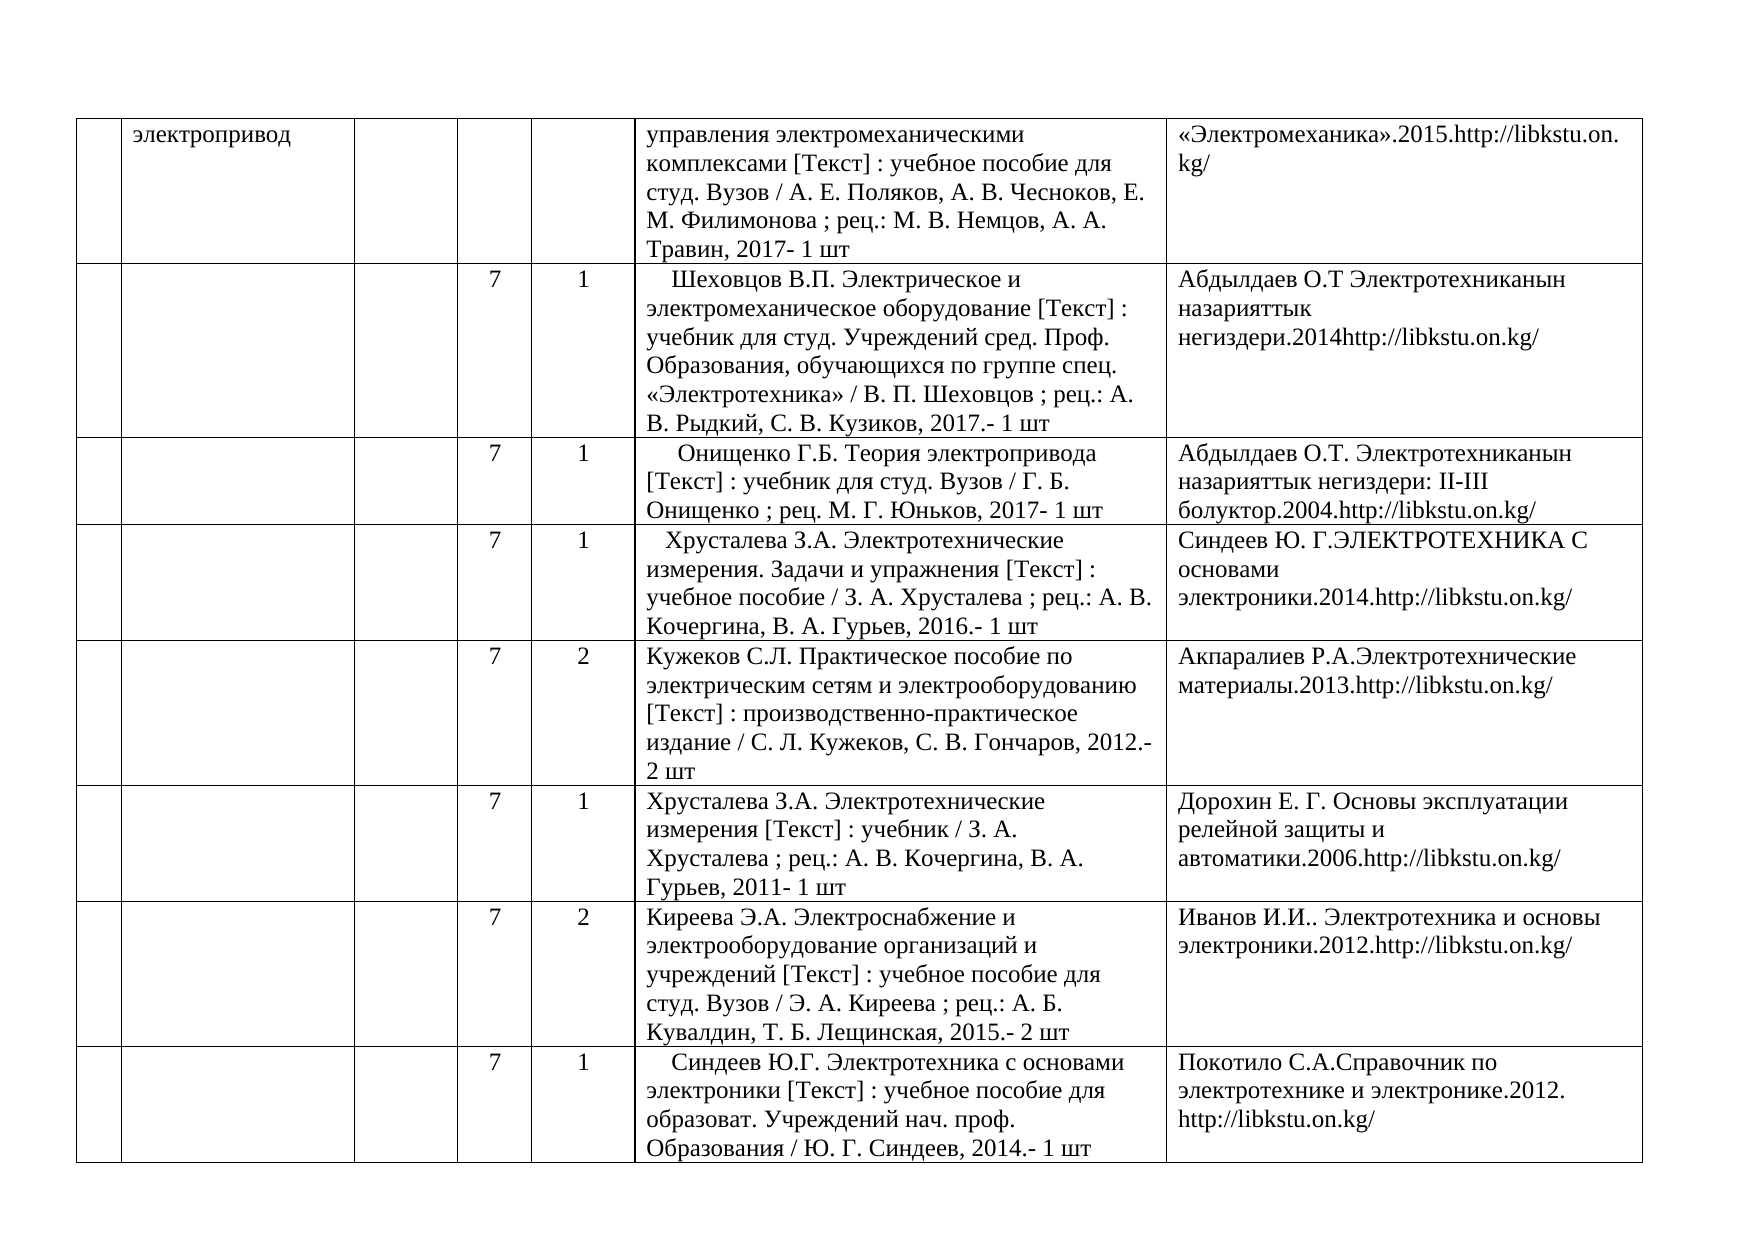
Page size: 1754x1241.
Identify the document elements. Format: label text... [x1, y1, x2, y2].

table_cell 1 [532, 438, 634, 524]
table_cell 7 [458, 525, 531, 640]
table_cell [77, 438, 121, 524]
table_cell Шеховцов В.П. Электрическое и электромеханическое оборудование [Текст] : учебник для студ. Учреждений сред. Проф. Образования, обучающихся по группе спец. «Электротехника» / В. П. Шеховцов ; рец.: А. В. Рыдкий, С. В. Кузиков, 2017.- 1 шт [636, 264, 1166, 437]
table_cell Иванов И.И.. Электротехника и основы электроники.2012.http://libkstu.on.kg/ [1167, 902, 1642, 1046]
table_cell [355, 641, 457, 785]
table_cell [122, 902, 354, 1046]
table_cell [122, 264, 354, 437]
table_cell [636, 119, 1166, 263]
table_cell 1 [532, 119, 634, 263]
table_cell Синдеев Ю. Г.ЭЛЕКТРОТЕХНИКА С основами электроники.2014.http://libkstu.on.kg/ [1167, 525, 1642, 640]
table_cell Дорохин Е. Г. Основы эксплуатации релейной защиты и автоматики.2006.http://libkstu.on.kg/ [1167, 786, 1642, 901]
table_cell 2 [532, 902, 634, 1046]
table_cell [355, 786, 457, 901]
table_cell [355, 902, 457, 1046]
table_cell 2 [532, 641, 634, 785]
table_cell 7 [458, 438, 531, 524]
table_cell [77, 525, 121, 640]
table_cell 7 [458, 902, 531, 1046]
table_cell 1 [532, 525, 634, 640]
table_cell [122, 1047, 354, 1162]
table_cell [77, 119, 121, 263]
table_cell [122, 786, 354, 901]
table_cell [355, 438, 457, 524]
table_cell Абдылдаев О.Т Электротехниканын назарияттык негиздери.2014http://libkstu.on.kg/ [1167, 264, 1642, 437]
table_cell 1 [532, 264, 634, 437]
table_cell [77, 641, 121, 785]
table_cell [122, 438, 354, 524]
table_cell [355, 264, 457, 437]
table_cell Синдеев Ю.Г. Электротехника с основами электроники [Текст] : учебное пособие для образоват. Учреждений нач. проф. Образования / Ю. Г. Синдеев, 2014.- 1 шт [636, 1047, 1166, 1162]
table_cell [77, 264, 121, 437]
table_cell [355, 119, 457, 263]
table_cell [1167, 119, 1642, 263]
table_cell Акпаралиев Р.А.Электротехнические материалы.2013.http://libkstu.on.kg/ [1167, 641, 1642, 785]
table_cell [77, 786, 121, 901]
table_cell Абдылдаев О.Т. Электротехниканын назарияттык негиздери: II-III болуктор.2004.http://libkstu.on.kg/ [1167, 438, 1642, 524]
table_cell Хрусталева З.А. Электротехнические измерения. Задачи и упражнения [Текст] : учебное пособие / З. А. Хрусталева ; рец.: А. В. Кочергина, В. А. Гурьев, 2016.- 1 шт [636, 525, 1166, 640]
table_cell [355, 1047, 457, 1162]
table_cell 7 [458, 119, 531, 263]
table_cell Онищенко Г.Б. Теория электропривода [Текст] : учебник для студ. Вузов / Г. Б. Онищенко ; рец. М. Г. Юньков, 2017- 1 шт [636, 438, 1166, 524]
table_cell 1 [532, 786, 634, 901]
table_cell 7 [458, 264, 531, 437]
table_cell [122, 119, 354, 263]
table_cell [77, 902, 121, 1046]
table_cell [77, 1047, 121, 1162]
table_cell 7 [458, 786, 531, 901]
table_cell 1 [532, 1047, 634, 1162]
table_cell [122, 641, 354, 785]
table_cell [1167, 1047, 1642, 1162]
table_cell Киреева Э.А. Электроснабжение и электрооборудование организаций и учреждений [Текст] : учебное пособие для студ. Вузов / Э. А. Киреева ; рец.: А. Б. Кувалдин, Т. Б. Лещинская, 2015.- 2 шт [636, 902, 1166, 1046]
table_cell Хрусталева З.А. Электротехнические измерения [Текст] : учебник / З. А. Хрусталева ; рец.: А. В. Кочергина, В. А. Гурьев, 2011- 1 шт [636, 786, 1166, 901]
table_cell [355, 525, 457, 640]
table_cell [122, 525, 354, 640]
table_cell Кужеков С.Л. Практическое пособие по электрическим сетям и электрооборудованию [Текст] : производственно-практическое издание / С. Л. Кужеков, С. В. Гончаров, 2012.- 2 шт [636, 641, 1166, 785]
table_cell 7 [458, 641, 531, 785]
table_cell 7 [458, 1047, 531, 1162]
